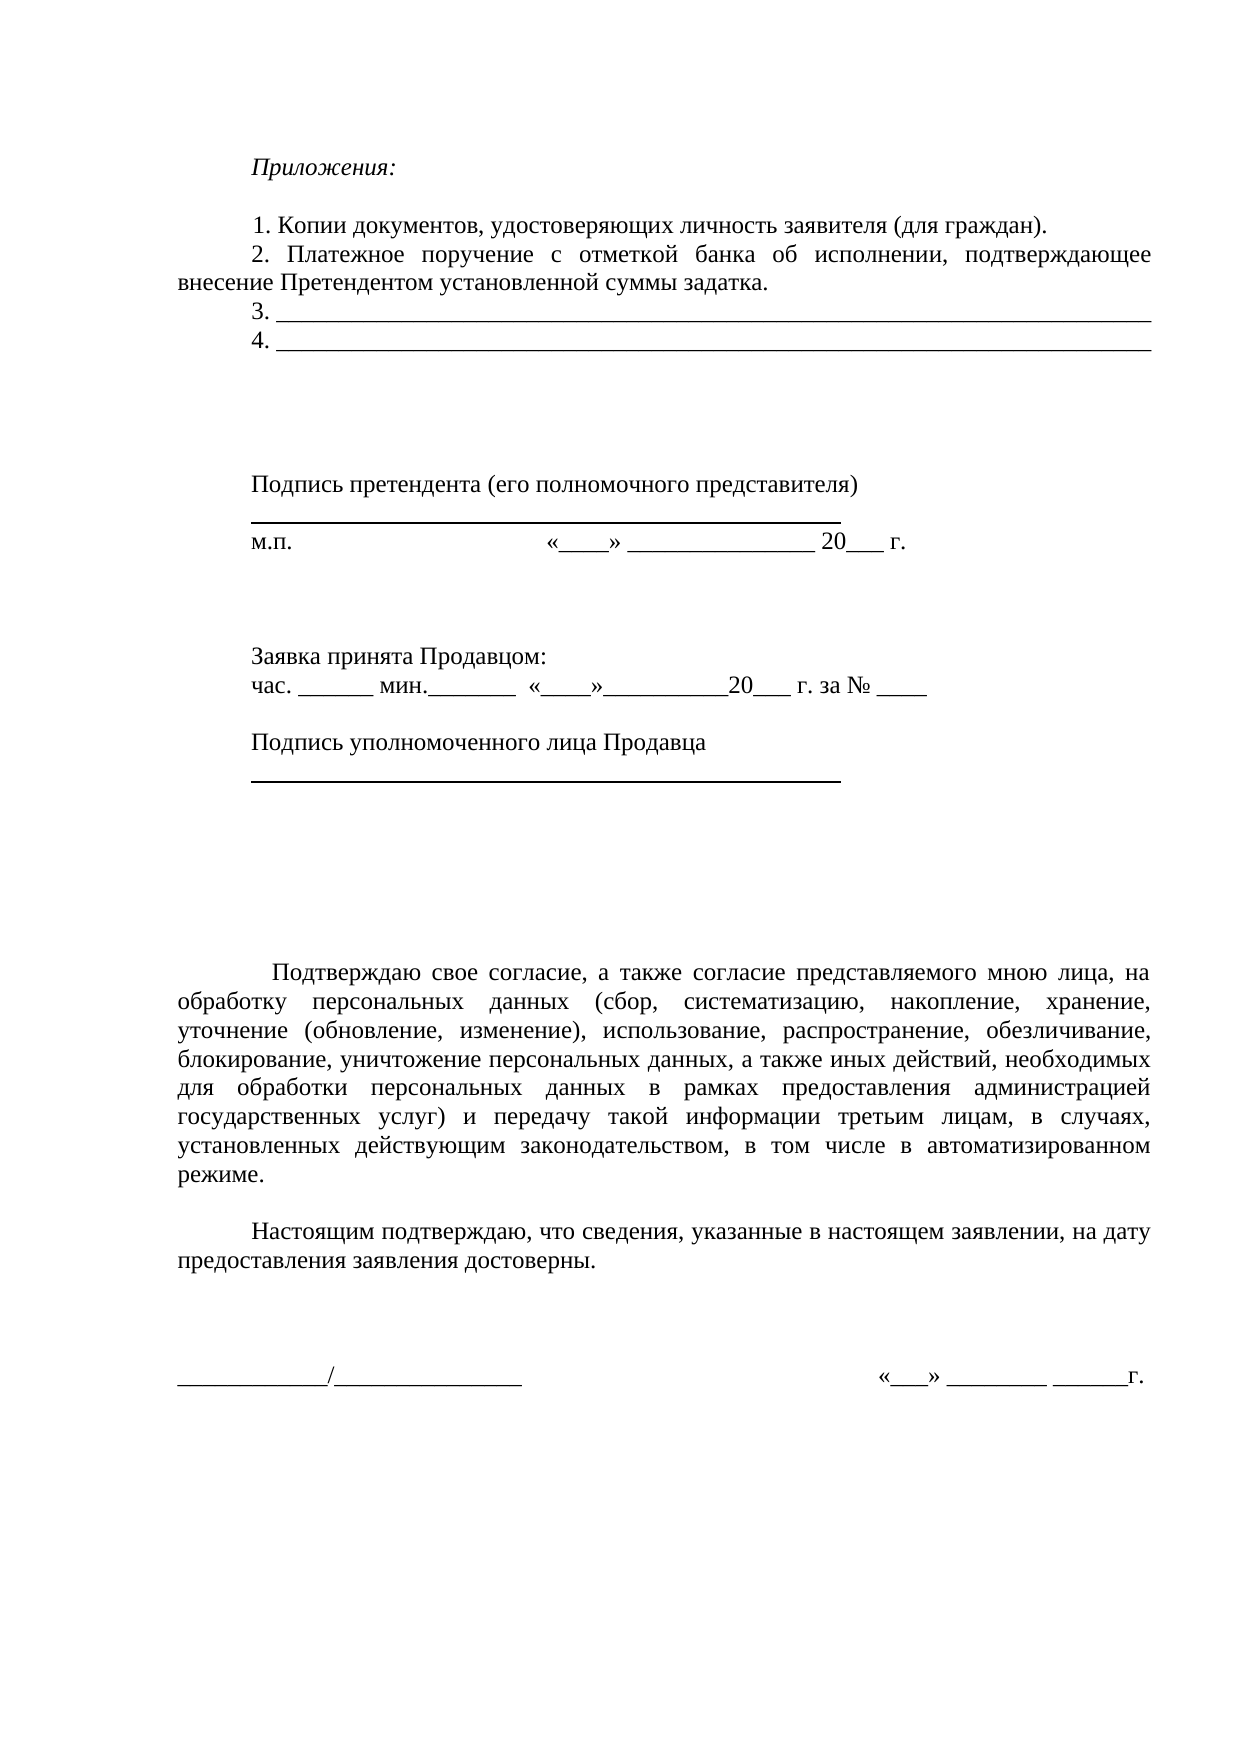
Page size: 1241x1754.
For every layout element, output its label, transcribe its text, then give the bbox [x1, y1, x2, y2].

text Настоящим подтверждаю, что сведения, указанные в настоящем заявлении, на дату предоставления заявления достоверны. [177, 1216, 1152, 1274]
text 1. Копии документов, удостоверяющих личность заявителя (для граждан). [177, 210, 1152, 239]
text м.п. «____» _______________ 20___ г. [177, 526, 1152, 555]
text 4. ______________________________________________________________________ [177, 325, 1152, 354]
text Подпись уполномоченного лица Продавца [177, 727, 1152, 756]
text 3. ______________________________________________________________________ [177, 296, 1152, 325]
text час. ______ мин._______ «____»__________20___ г. за № ____ [177, 670, 1152, 699]
text Заявка принята Продавцом: [177, 641, 1152, 670]
text Подпись претендента (его полномочного представителя) [177, 469, 1152, 497]
text Подтверждаю свое согласие, а также согласие представляемого мною лица, на обработку персональных данных (сбор, систематизацию, накопление, хранение, уточнение (обновление, изменение), использование, распространение, обезличивание, блокирование, уничтожение персональных данных, а также иных действий, необходимых для обработки персональных данных в рамках предоставления администрацией государственных услуг) и передачу такой информации третьим лицам, в случаях, установленных действующим законодательством, в том числе в автоматизированном режиме. [177, 957, 1152, 1187]
text 2. Платежное поручение с отметкой банка об исполнении, подтверждающее внесение Претендентом установленной суммы задатка. [177, 239, 1152, 296]
text Приложения: [177, 152, 1152, 181]
text ____________/_______________ «___» ________ ______г. [177, 1360, 1152, 1389]
